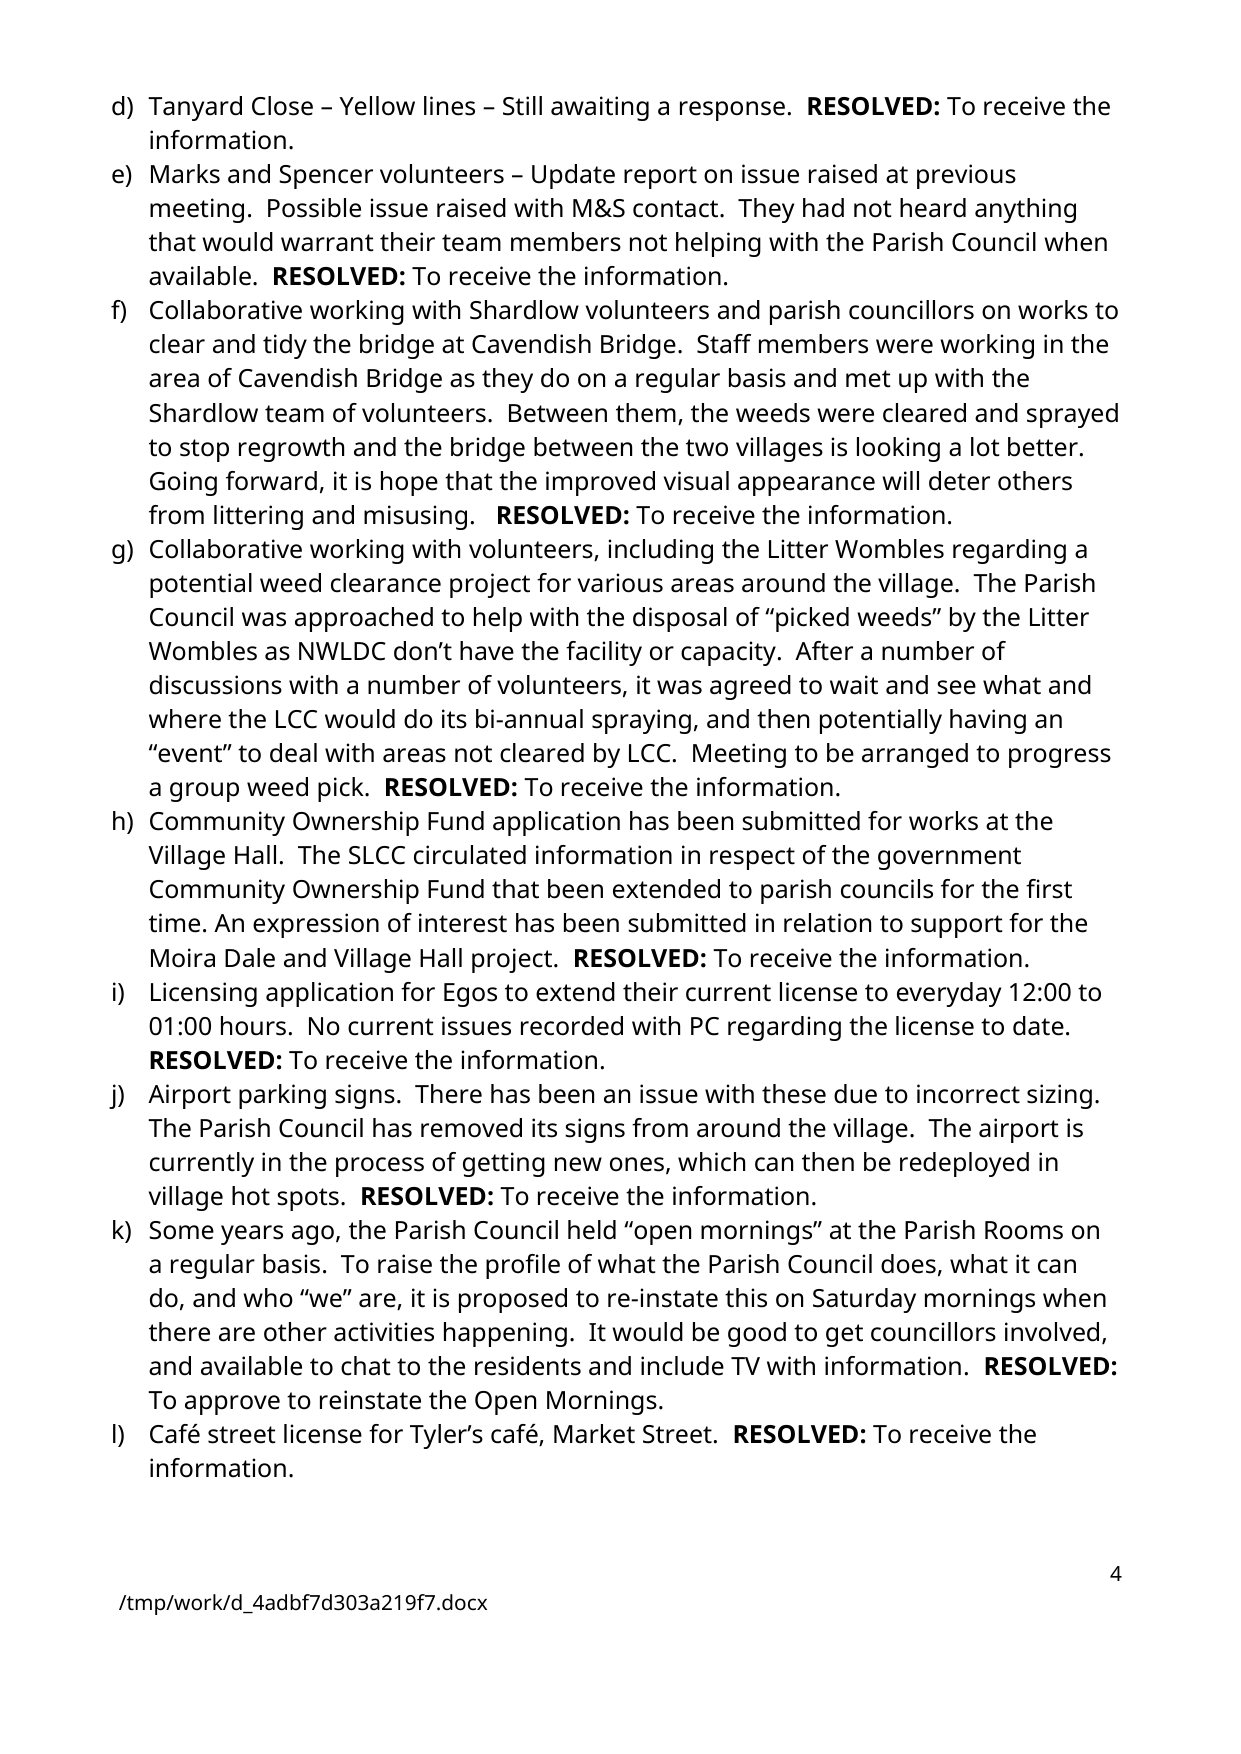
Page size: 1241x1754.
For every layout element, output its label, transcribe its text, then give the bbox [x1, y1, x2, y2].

list Airport parking signs. There has been an issue with these due to incorrect sizing. The Parish Council has removed its signs from around the village. The airport is currently in the process of getting new ones, which can then be redeployed in village hot spots. RESOLVED: To receive the information. [111, 1076, 1121, 1213]
list Collaborative working with volunteers, including the Litter Wombles regarding a potential weed clearance project for various areas around the village. The Parish Council was approached to help with the disposal of “picked weeds” by the Litter Wombles as NWLDC don’t have the facility or capacity. After a number of discussions with a number of volunteers, it was agreed to wait and see what and where the LCC would do its bi-annual spraying, and then potentially having an “event” to deal with areas not cleared by LCC. Meeting to be arranged to progress a group weed pick. RESOLVED: To receive the information. [111, 531, 1121, 804]
list Café street license for Tyler’s café, Market Street. RESOLVED: To receive the information. [111, 1417, 1121, 1485]
list Some years ago, the Parish Council held “open mornings” at the Parish Rooms on a regular basis. To raise the profile of what the Parish Council does, what it can do, and who “we” are, it is proposed to re-instate this on Saturday mornings when there are other activities happening. It would be good to get councillors involved, and available to chat to the residents and include TV with information. RESOLVED: To approve to reinstate the Open Mornings. [111, 1213, 1121, 1417]
list Licensing application for Egos to extend their current license to everyday 12:00 to 01:00 hours. No current issues recorded with PC regarding the license to date. RESOLVED: To receive the information. [111, 974, 1121, 1076]
list Marks and Spencer volunteers – Update report on issue raised at previous meeting. Possible issue raised with M&S contact. They had not heard anything that would warrant their team members not helping with the Parish Council when available. RESOLVED: To receive the information. [111, 157, 1121, 293]
list Tanyard Close – Yellow lines – Still awaiting a response. RESOLVED: To receive the information. [111, 89, 1121, 157]
list Community Ownership Fund application has been submitted for works at the Village Hall. The SLCC circulated information in respect of the government Community Ownership Fund that been extended to parish councils for the first time. An expression of interest has been submitted in relation to support for the Moira Dale and Village Hall project. RESOLVED: To receive the information. [111, 804, 1121, 974]
list Collaborative working with Shardlow volunteers and parish councillors on works to clear and tidy the bridge at Cavendish Bridge. Staff members were working in the area of Cavendish Bridge as they do on a regular basis and met up with the Shardlow team of volunteers. Between them, the weeds were cleared and sprayed to stop regrowth and the bridge between the two villages is looking a lot better. Going forward, it is hope that the improved visual appearance will deter others from littering and misusing. RESOLVED: To receive the information. [111, 293, 1121, 531]
